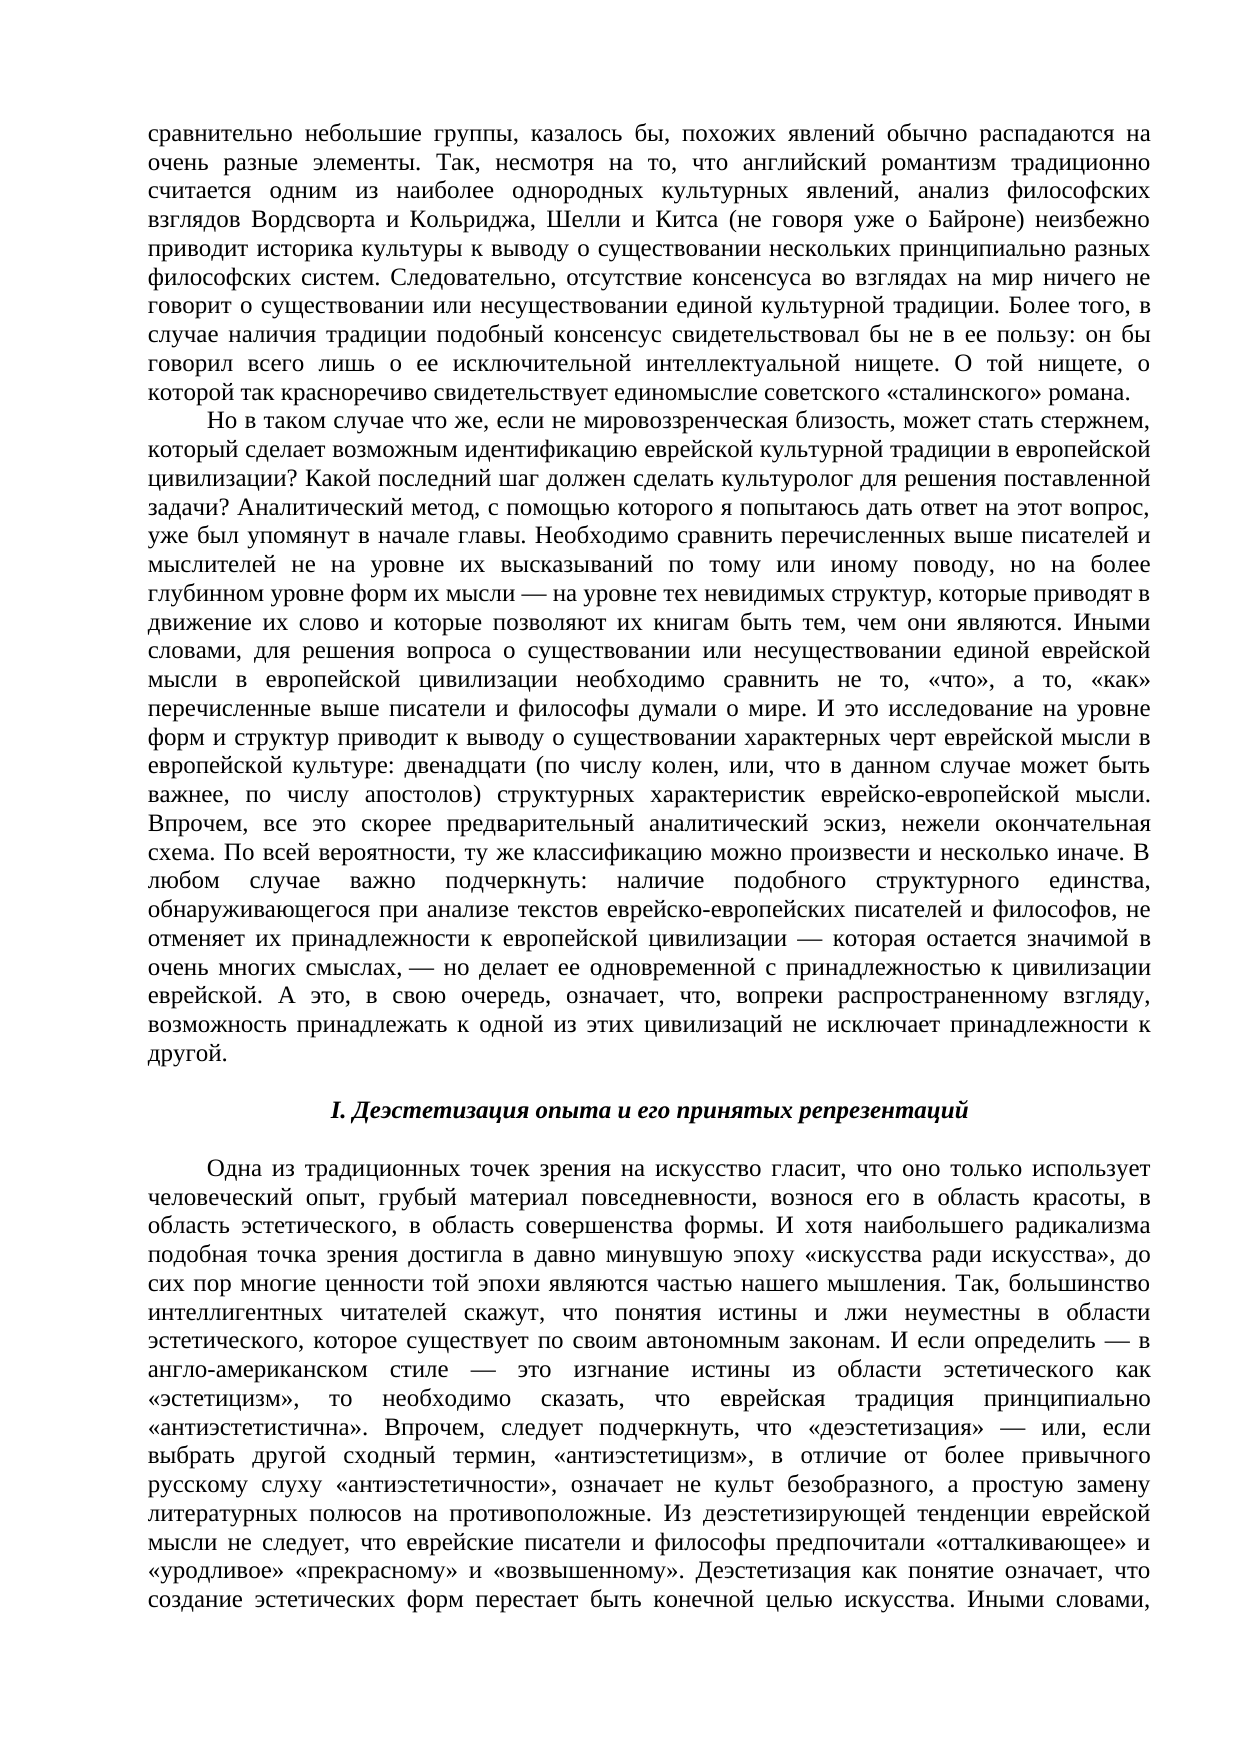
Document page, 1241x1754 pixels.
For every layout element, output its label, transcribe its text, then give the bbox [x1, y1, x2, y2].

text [148, 118, 1152, 406]
subtitle I. Деэстетизация опыта и его принятых репрезентаций [148, 1096, 1152, 1124]
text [148, 1153, 1152, 1613]
text Но в таком случае что же, если не мировоззренческая близость, может стать стержнем, который сделает возможным идентификацию еврейской культурной традиции в европейской цивилизации? Какой последний шаг должен сделать культуролог для решения поставленной задачи? Аналитический метод, с помощью которого я попытаюсь дать ответ на этот вопрос, уже был упомянут в начале главы. Необходимо сравнить перечисленных выше писателей и мыслителей не на уровне их высказываний по тому или иному поводу, но на более глубинном уровне форм их мысли — на уровне тех невидимых структур, которые приводят в движение их слово и которые позволяют их книгам быть тем, чем они являются. Иными словами, для решения вопроса о существовании или несуществовании единой еврейской мысли в европейской цивилизации необходимо сравнить не то, «что», а то, «как» перечисленные выше писатели и философы думали о мире. И это исследование на уровне форм и структур приводит к выводу о существовании характерных черт еврейской мысли в европейской культуре: двенадцати (по числу колен, или, что в данном случае может быть важнее, по числу апостолов) структурных характеристик еврейско-европейской мысли. Впрочем, все это скорее предварительный аналитический эскиз, нежели окончательная схема. По всей вероятности, ту же классификацию можно произвести и несколько иначе. В любом случае важно подчеркнуть: наличие подобного структурного единства, обнаруживающегося при анализе текстов еврейско-европейских писателей и философов, не отменяет их принадлежности к европейской цивилизации — которая остается значимой в очень многих смыслах, — но делает ее одновременной с принадлежностью к цивилизации еврейской. А это, в свою очередь, означает, что, вопреки распространенному взгляду, возможность принадлежать к одной из этих цивилизаций не исключает принадлежности к другой. [148, 406, 1152, 1067]
